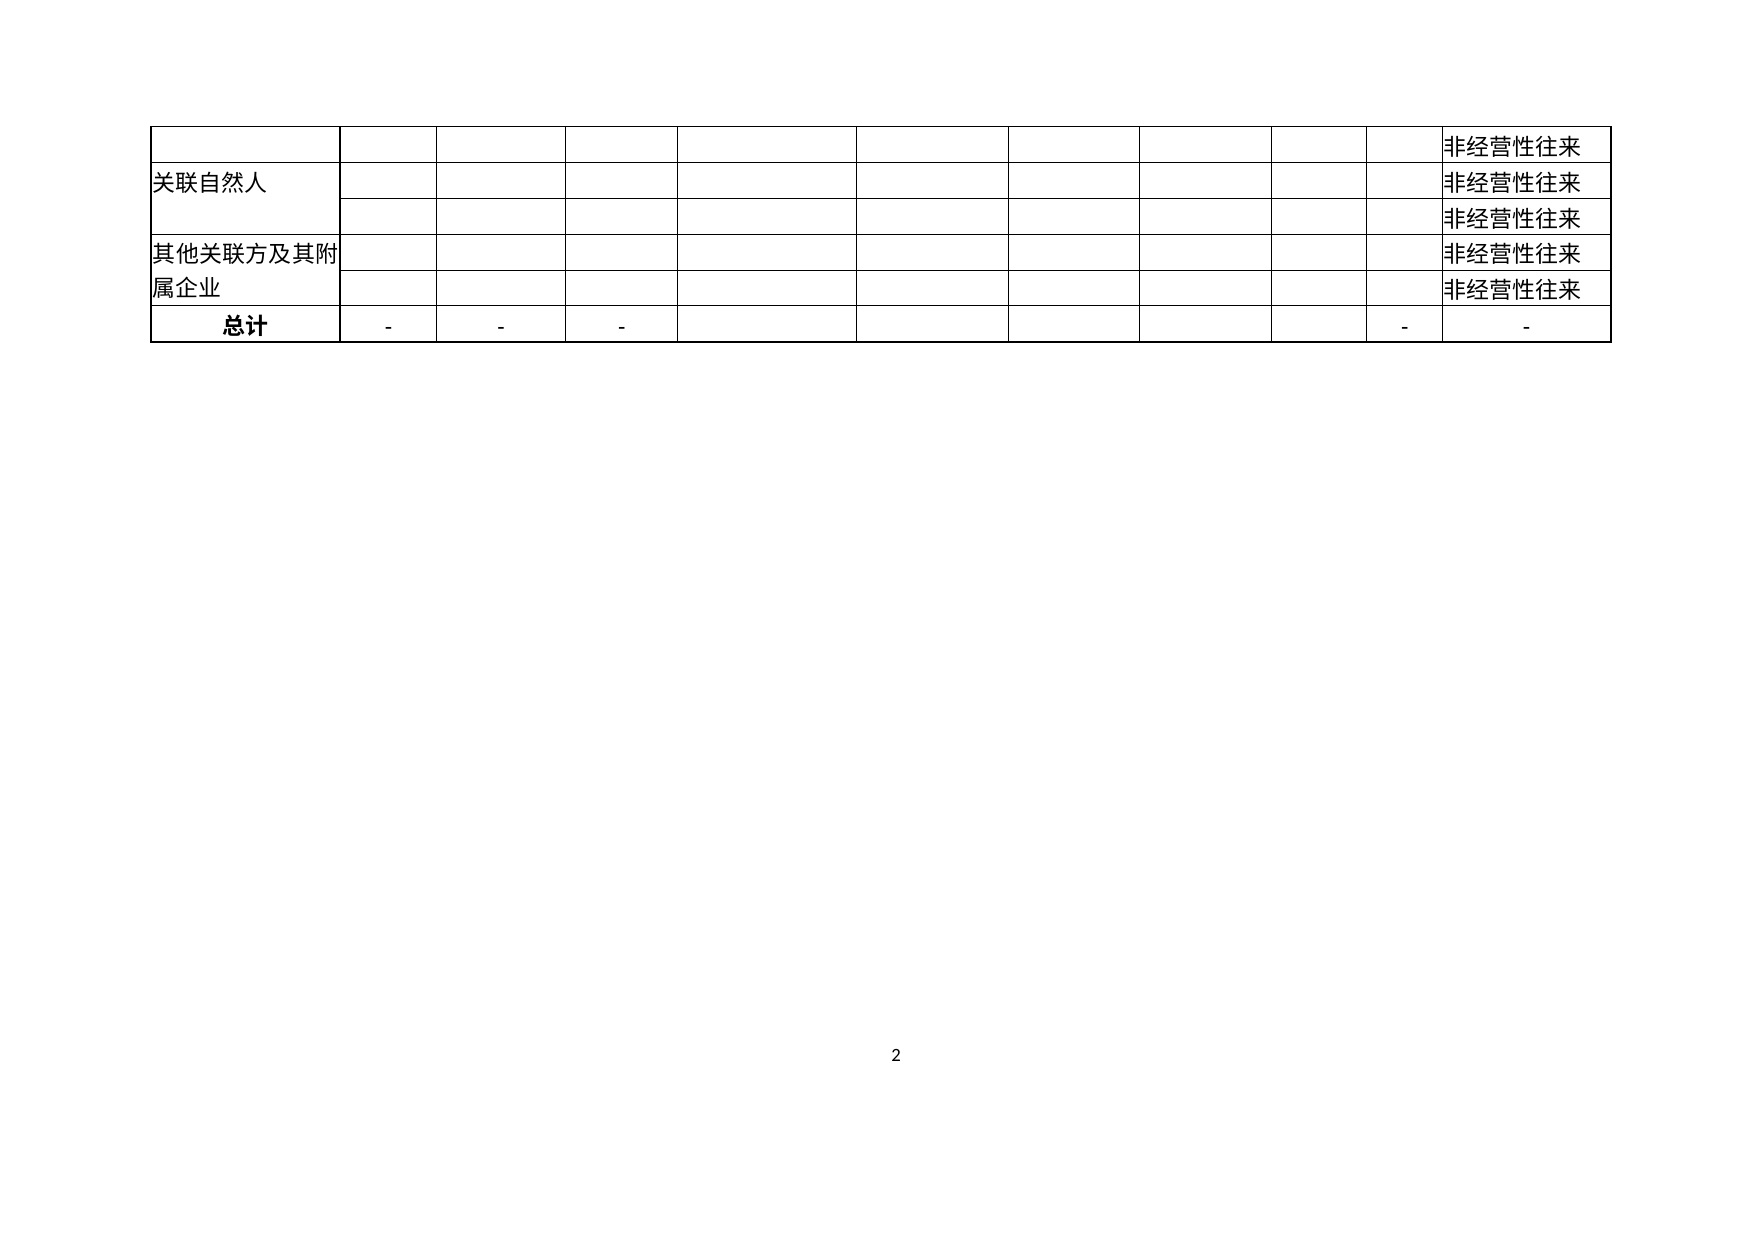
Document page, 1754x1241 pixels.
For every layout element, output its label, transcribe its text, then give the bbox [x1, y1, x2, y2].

table_cell [678, 127, 856, 162]
table_cell [341, 163, 436, 198]
table_cell [1140, 235, 1271, 269]
table_cell [566, 199, 677, 234]
table_cell [1367, 271, 1442, 305]
table_cell [1140, 163, 1271, 198]
table_cell [437, 271, 565, 305]
table_cell [437, 163, 565, 198]
table_cell [1009, 127, 1139, 162]
table_cell [1272, 163, 1366, 198]
table_cell [341, 199, 436, 234]
table_cell [1009, 235, 1139, 269]
table_cell 关联自然人 [152, 163, 339, 234]
table_cell 非经营性往来 [1443, 235, 1610, 269]
table_cell [1140, 306, 1271, 341]
table_cell [1367, 235, 1442, 269]
table_cell - [341, 306, 436, 341]
table_cell [1140, 271, 1271, 305]
table_cell 非经营性往来 [1443, 199, 1610, 234]
table_cell [1367, 163, 1442, 198]
table_cell - [1443, 306, 1610, 341]
table_cell [857, 163, 1008, 198]
table_cell [437, 127, 565, 162]
table_cell [1009, 163, 1139, 198]
table_cell - [566, 306, 677, 341]
table_cell [566, 271, 677, 305]
table_cell [437, 199, 565, 234]
table_cell 非经营性往来 [1443, 127, 1610, 162]
table_cell - [1367, 306, 1442, 341]
table_cell [1009, 271, 1139, 305]
table_cell [857, 199, 1008, 234]
table_cell [1272, 271, 1366, 305]
table_cell [1272, 127, 1366, 162]
table_cell [678, 235, 856, 269]
table_cell 总计 [152, 306, 339, 341]
table_cell 其他关联方及其附属企业 [152, 235, 339, 305]
table_cell [857, 235, 1008, 269]
table_cell [437, 235, 565, 269]
table_cell [1140, 199, 1271, 234]
table_cell [1272, 199, 1366, 234]
table_cell [1009, 199, 1139, 234]
table_cell 非经营性往来 [1443, 163, 1610, 198]
table_cell [566, 235, 677, 269]
table_cell [1367, 127, 1442, 162]
table_cell [1367, 199, 1442, 234]
table_cell [1009, 306, 1139, 341]
table_cell [857, 306, 1008, 341]
table_cell [857, 271, 1008, 305]
table_cell [1140, 127, 1271, 162]
table_cell [678, 271, 856, 305]
table_cell [678, 306, 856, 341]
table_cell [678, 163, 856, 198]
table_cell [341, 235, 436, 269]
table_cell [678, 199, 856, 234]
table_cell [341, 127, 436, 162]
table_cell [566, 127, 677, 162]
table_cell [1272, 235, 1366, 269]
table_cell - [437, 306, 565, 341]
table_cell [341, 271, 436, 305]
table_cell 非经营性往来 [1443, 271, 1610, 305]
table_cell [1272, 306, 1366, 341]
table_cell [857, 127, 1008, 162]
table_cell [566, 163, 677, 198]
